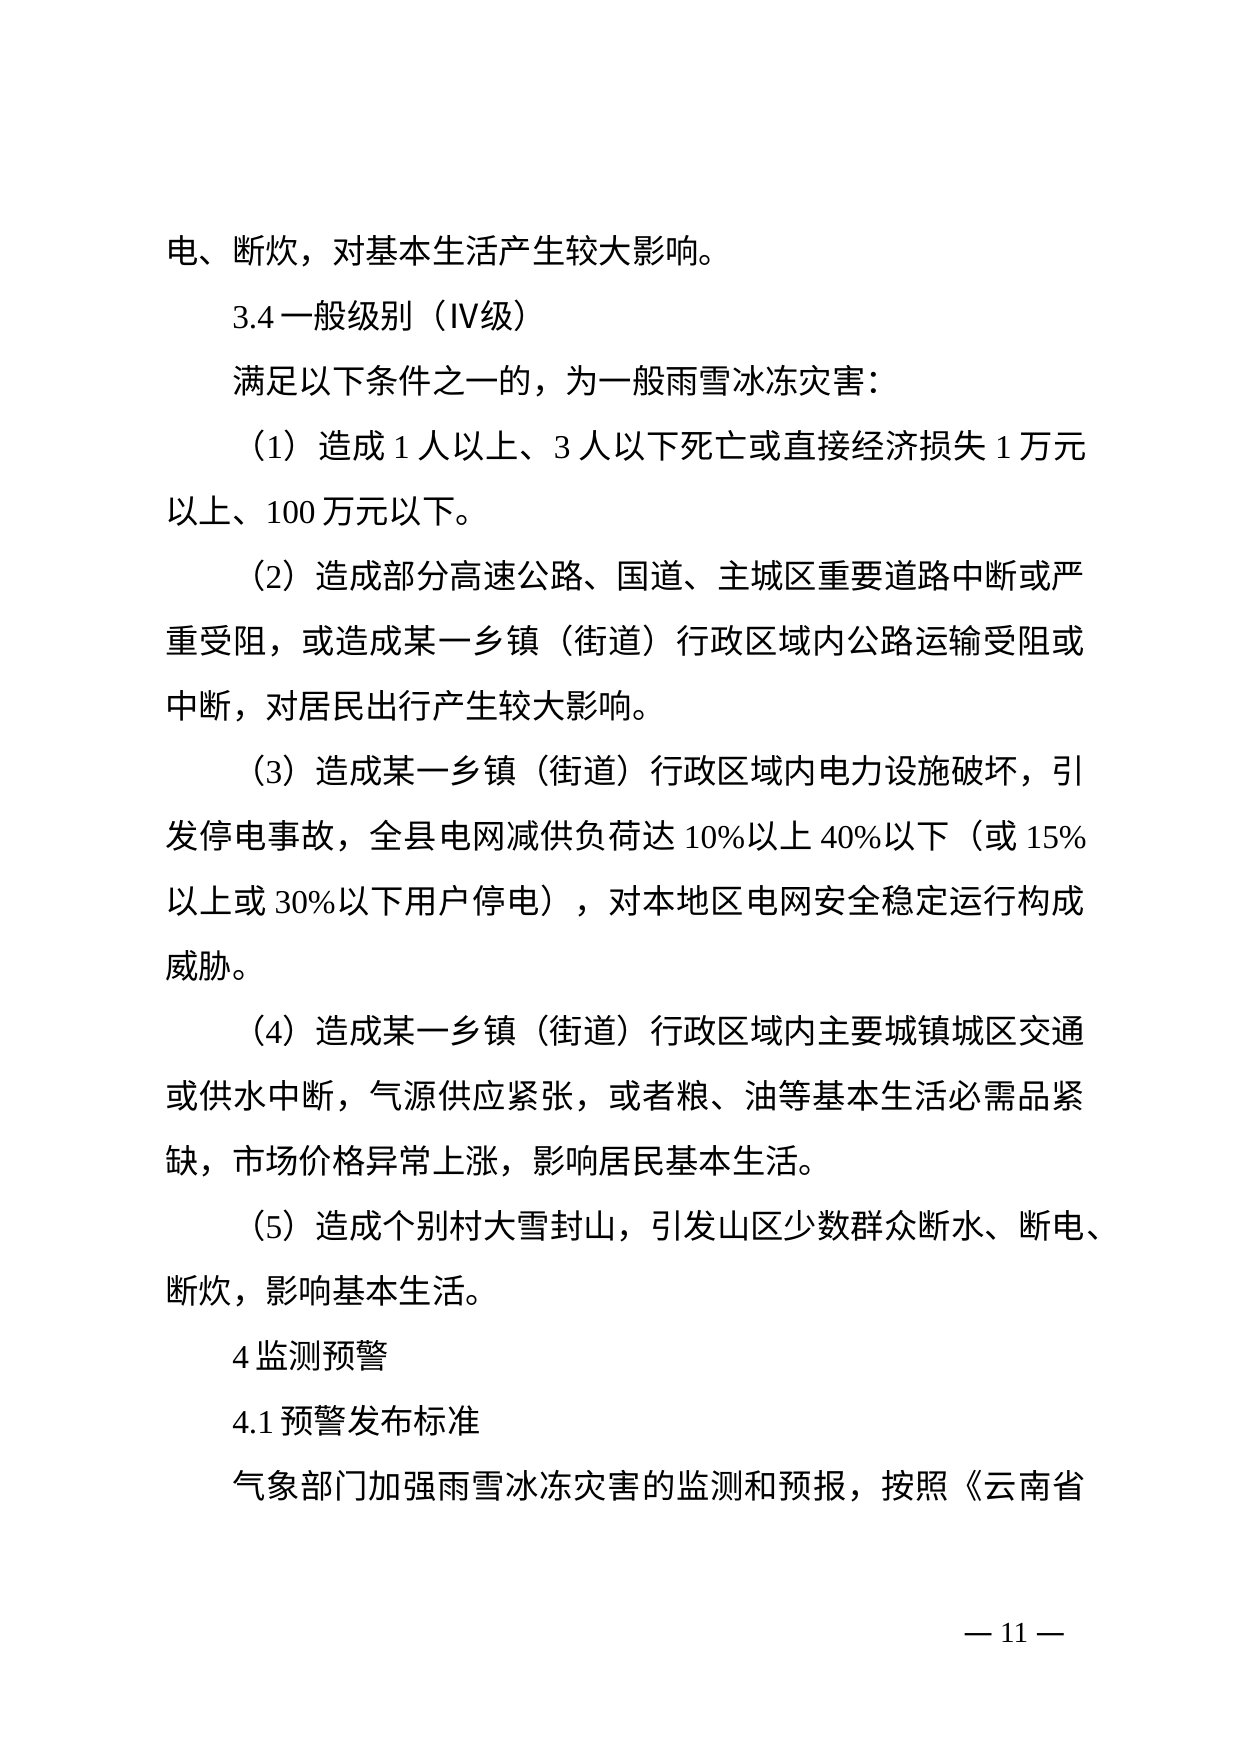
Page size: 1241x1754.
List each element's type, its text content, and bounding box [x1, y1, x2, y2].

text （3）造成某一乡镇（街道）行政区域内电力设施破坏，引发停电事故，全县电网减供负荷达10%以上40%以下（或15%以上或30%以下用户停电），对本地区电网安全稳定运行构成威胁。 [165, 737, 1087, 997]
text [165, 217, 1087, 282]
text （2）造成部分高速公路、国道、主城区重要道路中断或严重受阻，或造成某一乡镇（街道）行政区域内公路运输受阻或中断，对居民出行产生较大影响。 [165, 542, 1087, 737]
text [165, 1452, 1087, 1517]
text 3.4一般级别（Ⅳ级） [165, 282, 1087, 347]
text 4监测预警 [165, 1322, 1087, 1387]
text 4.1预警发布标准 [165, 1387, 1087, 1452]
text 满足以下条件之一的，为一般雨雪冰冻灾害： [165, 347, 1087, 412]
text （4）造成某一乡镇（街道）行政区域内主要城镇城区交通或供水中断，气源供应紧张，或者粮、油等基本生活必需品紧缺，市场价格异常上涨，影响居民基本生活。 [165, 997, 1087, 1192]
text （1）造成1人以上、3人以下死亡或直接经济损失1万元以上、100万元以下。 [165, 412, 1087, 542]
text （5）造成个别村大雪封山，引发山区少数群众断水、断电、断炊，影响基本生活。 [165, 1192, 1087, 1322]
